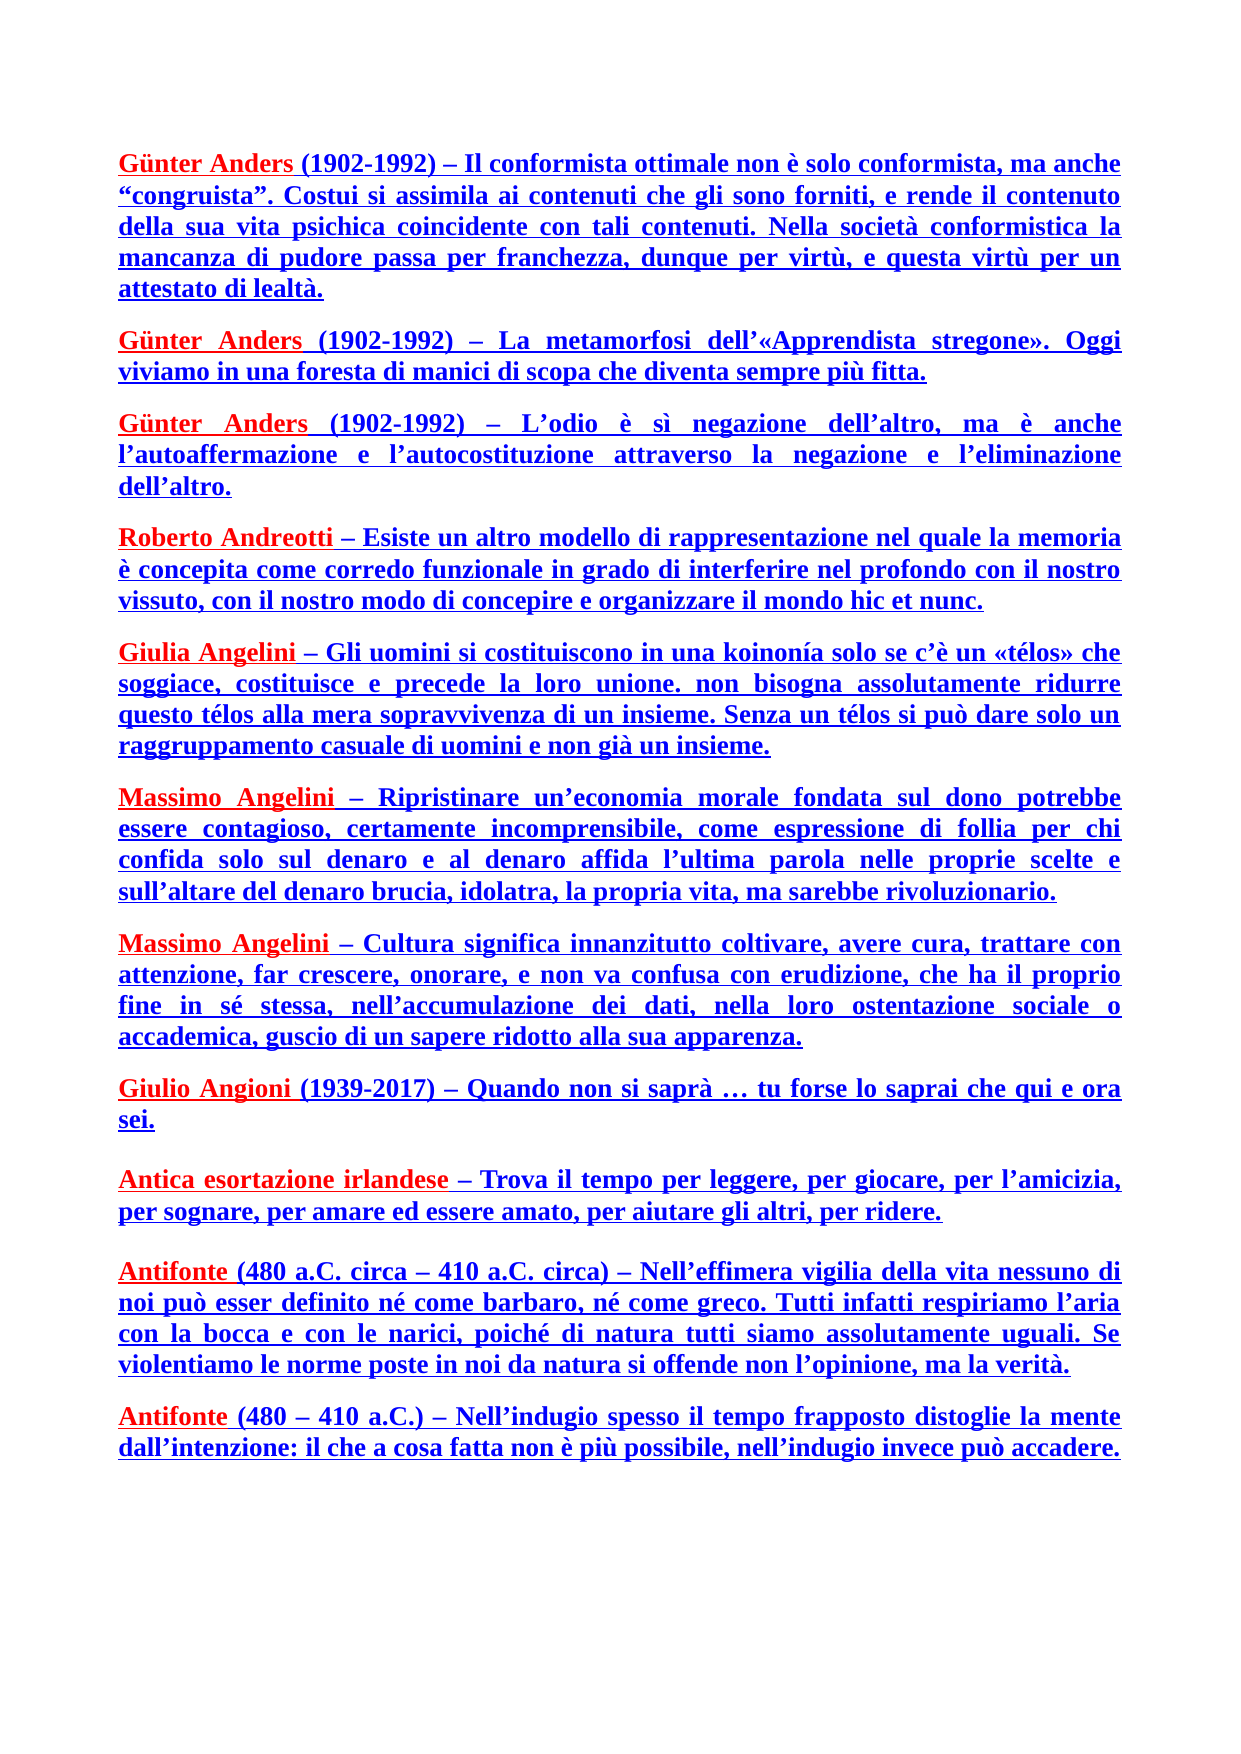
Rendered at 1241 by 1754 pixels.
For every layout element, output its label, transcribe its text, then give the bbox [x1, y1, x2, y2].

subtitle Günter Anders (1902-1992) – L’odio è sì negazione dell’altro, ma è anche l’autoaffermazione e l’autocostituzione attraverso la negazione e l’eliminazione dell’altro. [118, 407, 1122, 434]
subtitle Antica esortazione irlandese – Trova il tempo per leggere, per giocare, per l’amicizia, per sognare, per amare ed essere amato, per aiutare gli altri, per ridere. [118, 1192, 1122, 1226]
text Antifonte (480 – 410 a.C.) – Nell’indugio spesso il tempo frapposto distoglie la mente dall’intenzione: il che a cosa fatta non è più possibile, nell’indugio invece può accadere. [118, 1400, 1122, 1428]
subtitle Antifonte (480 a.C. circa – 410 a.C. circa) – Nell’effimera vigilia della vita nessuno di noi può esser definito né come barbaro, né come greco. Tutti infatti respiriamo l’aria con la bocca e con le narici, poiché di natura tutti siamo assolutamente uguali. Se violentiamo le norme poste in noi da natura si offende non l’opinione, ma la verità. [118, 1284, 1122, 1379]
text Günter Anders (1902-1992) – La metamorfosi dell’«Apprendista stregone». Oggi viviamo in una foresta di manici di scopa che diventa sempre più fitta. [118, 353, 1122, 386]
subtitle Roberto Andreotti – Esiste un altro modello di rappresentazione nel quale la memoria è concepita come corredo funzionale in grado di interferire nel profondo con il nostro vissuto, con il nostro modo di concepire e organizzare il mondo hic et nunc. [118, 522, 1122, 549]
subtitle Massimo Angelini – Ripristinare un’economia morale fondata sul dono potrebbe essere contagioso, certamente incomprensibile, come espressione di follia per chi confida solo sul denaro e al denaro affida l’ultima parola nelle proprie scelte e sull’altare del denaro brucia, idolatra, la propria vita, ma sarebbe rivoluzionario. [118, 810, 1122, 839]
text Günter Anders (1902-1992) – Il conformista ottimale non è solo conformista, ma anche “congruista”. Costui si assimila ai contenuti che gli sono forniti, e rende il contenuto della sua vita psichica coincidente con tali contenuti. Nella società conformistica la mancanza di pudore passa per franchezza, dunque per virtù, e questa virtù per un attestato di lealtà. [118, 148, 1122, 237]
subtitle Antica esortazione irlandese – Trova il tempo per leggere, per giocare, per l’amicizia, per sognare, per amare ed essere amato, per aiutare gli altri, per ridere. [118, 1163, 1122, 1191]
text Massimo Angelini – Cultura significa innanzitutto coltivare, avere cura, trattare con attenzione, far crescere, onorare, e non va confusa con erudizione, che ha il proprio fine in sé stessa, nell’accumulazione dei dati, nella loro ostentazione sociale o accademica, guscio di un sapere ridotto alla sua apparenza. [118, 986, 1122, 1016]
subtitle Giulio Angioni (1939-2017) – Quando non si saprà … tu forse lo saprai che qui e ora sei. [118, 1101, 1122, 1134]
text Günter Anders (1902-1992) – La metamorfosi dell’«Apprendista stregone». Oggi viviamo in una foresta di manici di scopa che diventa sempre più fitta. [118, 324, 1122, 351]
subtitle Roberto Andreotti – Esiste un altro modello di rappresentazione nel quale la memoria è concepita come corredo funzionale in grado di interferire nel profondo con il nostro vissuto, con il nostro modo di concepire e organizzare il mondo hic et nunc. [118, 581, 1122, 615]
text Massimo Angelini – Cultura significa innanzitutto coltivare, avere cura, trattare con attenzione, far crescere, onorare, e non va confusa con erudizione, che ha il proprio fine in sé stessa, nell’accumulazione dei dati, nella loro ostentazione sociale o accademica, guscio di un sapere ridotto alla sua apparenza. [118, 927, 1122, 954]
subtitle Giulia Angelini – Gli uomini si costituiscono in una koinonía solo se c’è un «télos» che soggiace, costituisce e precede la loro unione. non bisogna assolutamente ridurre questo télos alla mera sopravvivenza di un insieme. Senza un télos si può dare solo un raggruppamento casuale di uomini e non già un insieme. [118, 636, 1122, 663]
subtitle Massimo Angelini – Ripristinare un’economia morale fondata sul dono potrebbe essere contagioso, certamente incomprensibile, come espressione di follia per chi confida solo sul denaro e al denaro affida l’ultima parola nelle proprie scelte e sull’altare del denaro brucia, idolatra, la propria vita, ma sarebbe rivoluzionario. [118, 841, 1122, 906]
subtitle Giulio Angioni (1939-2017) – Quando non si saprà … tu forse lo saprai che qui e ora sei. [118, 1072, 1122, 1099]
subtitle Günter Anders (1902-1992) – L’odio è sì negazione dell’altro, ma è anche l’autoaffermazione e l’autocostituzione attraverso la negazione e l’eliminazione dell’altro. [118, 467, 1122, 501]
text Antifonte (480 – 410 a.C.) – Nell’indugio spesso il tempo frapposto distoglie la mente dall’intenzione: il che a cosa fatta non è più possibile, nell’indugio invece può accadere. [118, 1429, 1122, 1463]
subtitle Antifonte (480 a.C. circa – 410 a.C. circa) – Nell’effimera vigilia della vita nessuno di noi può esser definito né come barbaro, né come greco. Tutti infatti respiriamo l’aria con la bocca e con le narici, poiché di natura tutti siamo assolutamente uguali. Se violentiamo le norme poste in noi da natura si offende non l’opinione, ma la verità. [118, 1255, 1122, 1282]
subtitle Giulia Angelini – Gli uomini si costituiscono in una koinonía solo se c’è un «télos» che soggiace, costituisce e precede la loro unione. non bisogna assolutamente ridurre questo télos alla mera sopravvivenza di un insieme. Senza un télos si può dare solo un raggruppamento casuale di uomini e non già un insieme. [118, 696, 1122, 760]
subtitle Massimo Angelini – Ripristinare un’economia morale fondata sul dono potrebbe essere contagioso, certamente incomprensibile, come espressione di follia per chi confida solo sul denaro e al denaro affida l’ultima parola nelle proprie scelte e sull’altare del denaro brucia, idolatra, la propria vita, ma sarebbe rivoluzionario. [118, 781, 1122, 808]
subtitle Giulia Angelini – Gli uomini si costituiscono in una koinonía solo se c’è un «télos» che soggiace, costituisce e precede la loro unione. non bisogna assolutamente ridurre questo télos alla mera sopravvivenza di un insieme. Senza un télos si può dare solo un raggruppamento casuale di uomini e non già un insieme. [118, 664, 1122, 694]
subtitle Günter Anders (1902-1992) – L’odio è sì negazione dell’altro, ma è anche l’autoaffermazione e l’autocostituzione attraverso la negazione e l’eliminazione dell’altro. [118, 436, 1122, 466]
text Massimo Angelini – Cultura significa innanzitutto coltivare, avere cura, trattare con attenzione, far crescere, onorare, e non va confusa con erudizione, che ha il proprio fine in sé stessa, nell’accumulazione dei dati, nella loro ostentazione sociale o accademica, guscio di un sapere ridotto alla sua apparenza. [118, 955, 1122, 985]
text Massimo Angelini – Cultura significa innanzitutto coltivare, avere cura, trattare con attenzione, far crescere, onorare, e non va confusa con erudizione, che ha il proprio fine in sé stessa, nell’accumulazione dei dati, nella loro ostentazione sociale o accademica, guscio di un sapere ridotto alla sua apparenza. [118, 1018, 1122, 1051]
text Günter Anders (1902-1992) – Il conformista ottimale non è solo conformista, ma anche “congruista”. Costui si assimila ai contenuti che gli sono forniti, e rende il contenuto della sua vita psichica coincidente con tali contenuti. Nella società conformistica la mancanza di pudore passa per franchezza, dunque per virtù, e questa virtù per un attestato di lealtà. [118, 238, 1122, 303]
subtitle Roberto Andreotti – Esiste un altro modello di rappresentazione nel quale la memoria è concepita come corredo funzionale in grado di interferire nel profondo con il nostro vissuto, con il nostro modo di concepire e organizzare il mondo hic et nunc. [118, 550, 1122, 580]
